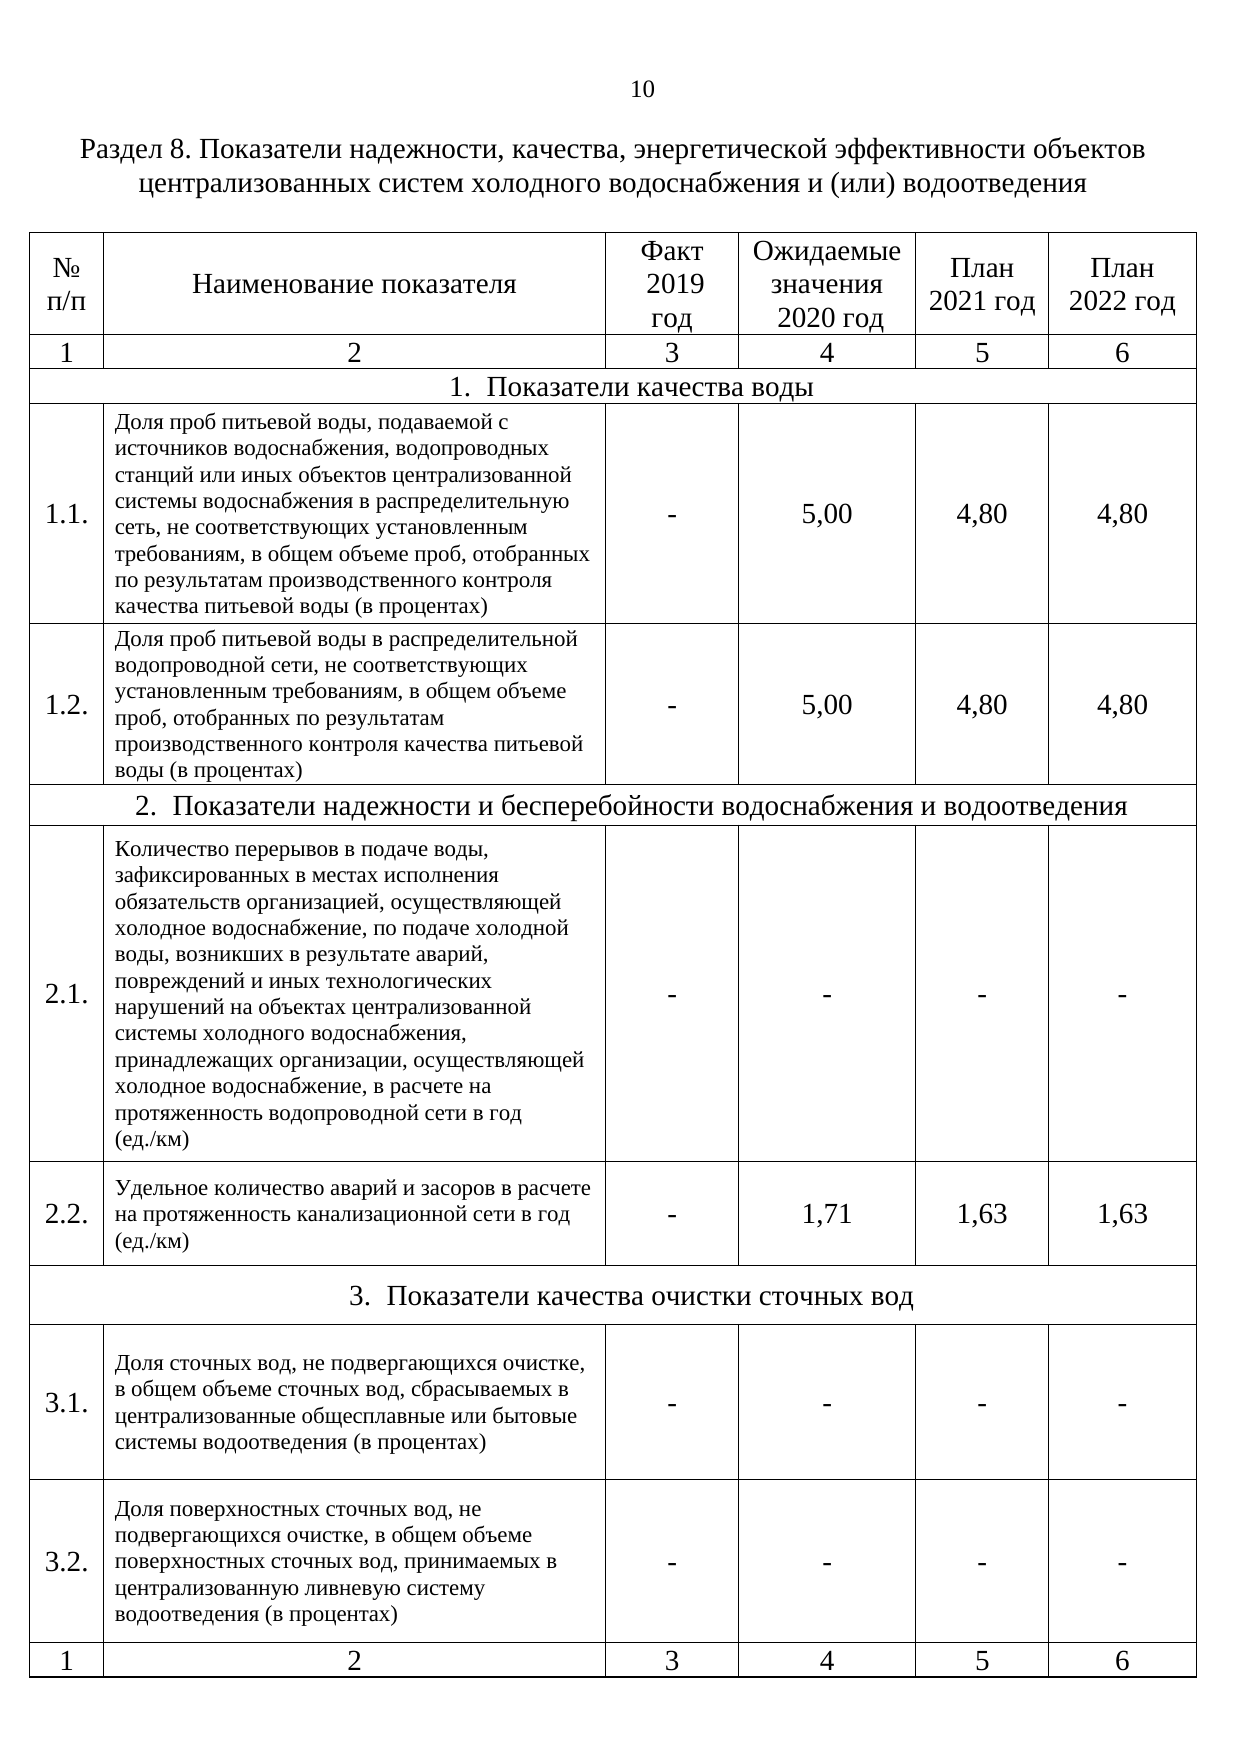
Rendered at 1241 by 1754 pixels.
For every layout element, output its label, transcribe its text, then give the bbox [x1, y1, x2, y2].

table_cell - [1049, 826, 1196, 1161]
table_cell 1,63 [916, 1162, 1048, 1265]
table_cell 2 [104, 335, 605, 368]
table_cell - [606, 1325, 738, 1479]
table_cell 2.1. [30, 826, 103, 1161]
table_cell 1,63 [1049, 1162, 1196, 1265]
table_header Наименование показателя [104, 233, 605, 334]
table_cell 3.1. [30, 1325, 103, 1479]
table_cell 1 [30, 1643, 103, 1676]
table_cell - [606, 404, 738, 623]
table_cell - [916, 826, 1048, 1161]
table_cell 5,00 [739, 624, 915, 784]
table_cell Показатели надежности и бесперебойности водоснабжения и водоотведения [30, 785, 1196, 824]
table_cell 1.2. [30, 624, 103, 784]
table_cell 4,80 [916, 624, 1048, 784]
table_cell - [606, 1480, 738, 1642]
table_header № п/п [30, 233, 103, 334]
table_cell Показатели качества очистки сточных вод [30, 1266, 1196, 1324]
table_cell 4,80 [1049, 624, 1196, 784]
table_cell 3.2. [30, 1480, 103, 1642]
table_cell 2 [104, 1643, 605, 1676]
table_cell 5 [916, 1643, 1048, 1676]
table_cell - [606, 624, 738, 784]
table_cell 3 [606, 1643, 738, 1676]
table_cell Доля проб питьевой воды в распределительной водопроводной сети, не соответствующих установленным требованиям, в общем объеме проб, отобранных по результатам производственного контроля качества питьевой воды (в процентах) [104, 624, 605, 784]
table_cell 5,00 [739, 404, 915, 623]
table_cell - [739, 826, 915, 1161]
table_cell - [739, 1325, 915, 1479]
table_cell 4 [739, 335, 915, 368]
table_cell 1 [30, 335, 103, 368]
table_cell 2.2. [30, 1162, 103, 1265]
table_cell 4,80 [1049, 404, 1196, 623]
table_cell - [916, 1325, 1048, 1479]
table_cell - [739, 1480, 915, 1642]
table_cell Показатели качества воды [30, 369, 1196, 403]
table_cell Удельное количество аварий и засоров в расчете на протяженность канализационной сети в год (ед./км) [104, 1162, 605, 1265]
table_header Факт 2019 год [606, 233, 738, 334]
table_cell 4 [739, 1643, 915, 1676]
table_header Ожидаемые значения 2020 год [739, 233, 915, 334]
table_cell 6 [1049, 1643, 1196, 1676]
table_cell 4,80 [916, 404, 1048, 623]
table_cell 5 [916, 335, 1048, 368]
table_header План 2021 год [916, 233, 1048, 334]
table_header План 2022 год [1049, 233, 1196, 334]
table_cell - [1049, 1325, 1196, 1479]
table_cell Доля поверхностных сточных вод, не подвергающихся очистке, в общем объеме поверхностных сточных вод, принимаемых в централизованную ливневую систему водоотведения (в процентах) [104, 1480, 605, 1642]
table_cell 3 [606, 335, 738, 368]
table_cell 1,71 [739, 1162, 915, 1265]
table_cell 1.1. [30, 404, 103, 623]
table_cell - [606, 826, 738, 1161]
table_cell - [916, 1480, 1048, 1642]
table_cell Доля проб питьевой воды, подаваемой с источников водоснабжения, водопроводных станций или иных объектов централизованной системы водоснабжения в распределительную сеть, не соответствующих установленным требованиям, в общем объеме проб, отобранных по результатам производственного контроля качества питьевой воды (в процентах) [104, 404, 605, 623]
table_cell - [1049, 1480, 1196, 1642]
table_cell Количество перерывов в подаче воды, зафиксированных в местах исполнения обязательств организацией, осуществляющей холодное водоснабжение, по подаче холодной воды, возникших в результате аварий, повреждений и иных технологических нарушений на объектах централизованной системы холодного водоснабжения, принадлежащих организации, осуществляющей холодное водоснабжение, в расчете на протяженность водопроводной сети в год (ед./км) [104, 826, 605, 1161]
table_cell 6 [1049, 335, 1196, 368]
table_cell Доля сточных вод, не подвергающихся очистке, в общем объеме сточных вод, сбрасываемых в централизованные общесплавные или бытовые системы водоотведения (в процентах) [104, 1325, 605, 1479]
table_cell - [606, 1162, 738, 1265]
text Раздел 8. Показатели надежности, качества, энергетической эффективности объектов централизованных систем холодного водоснабжения и (или) водоотведения [59, 131, 1166, 198]
